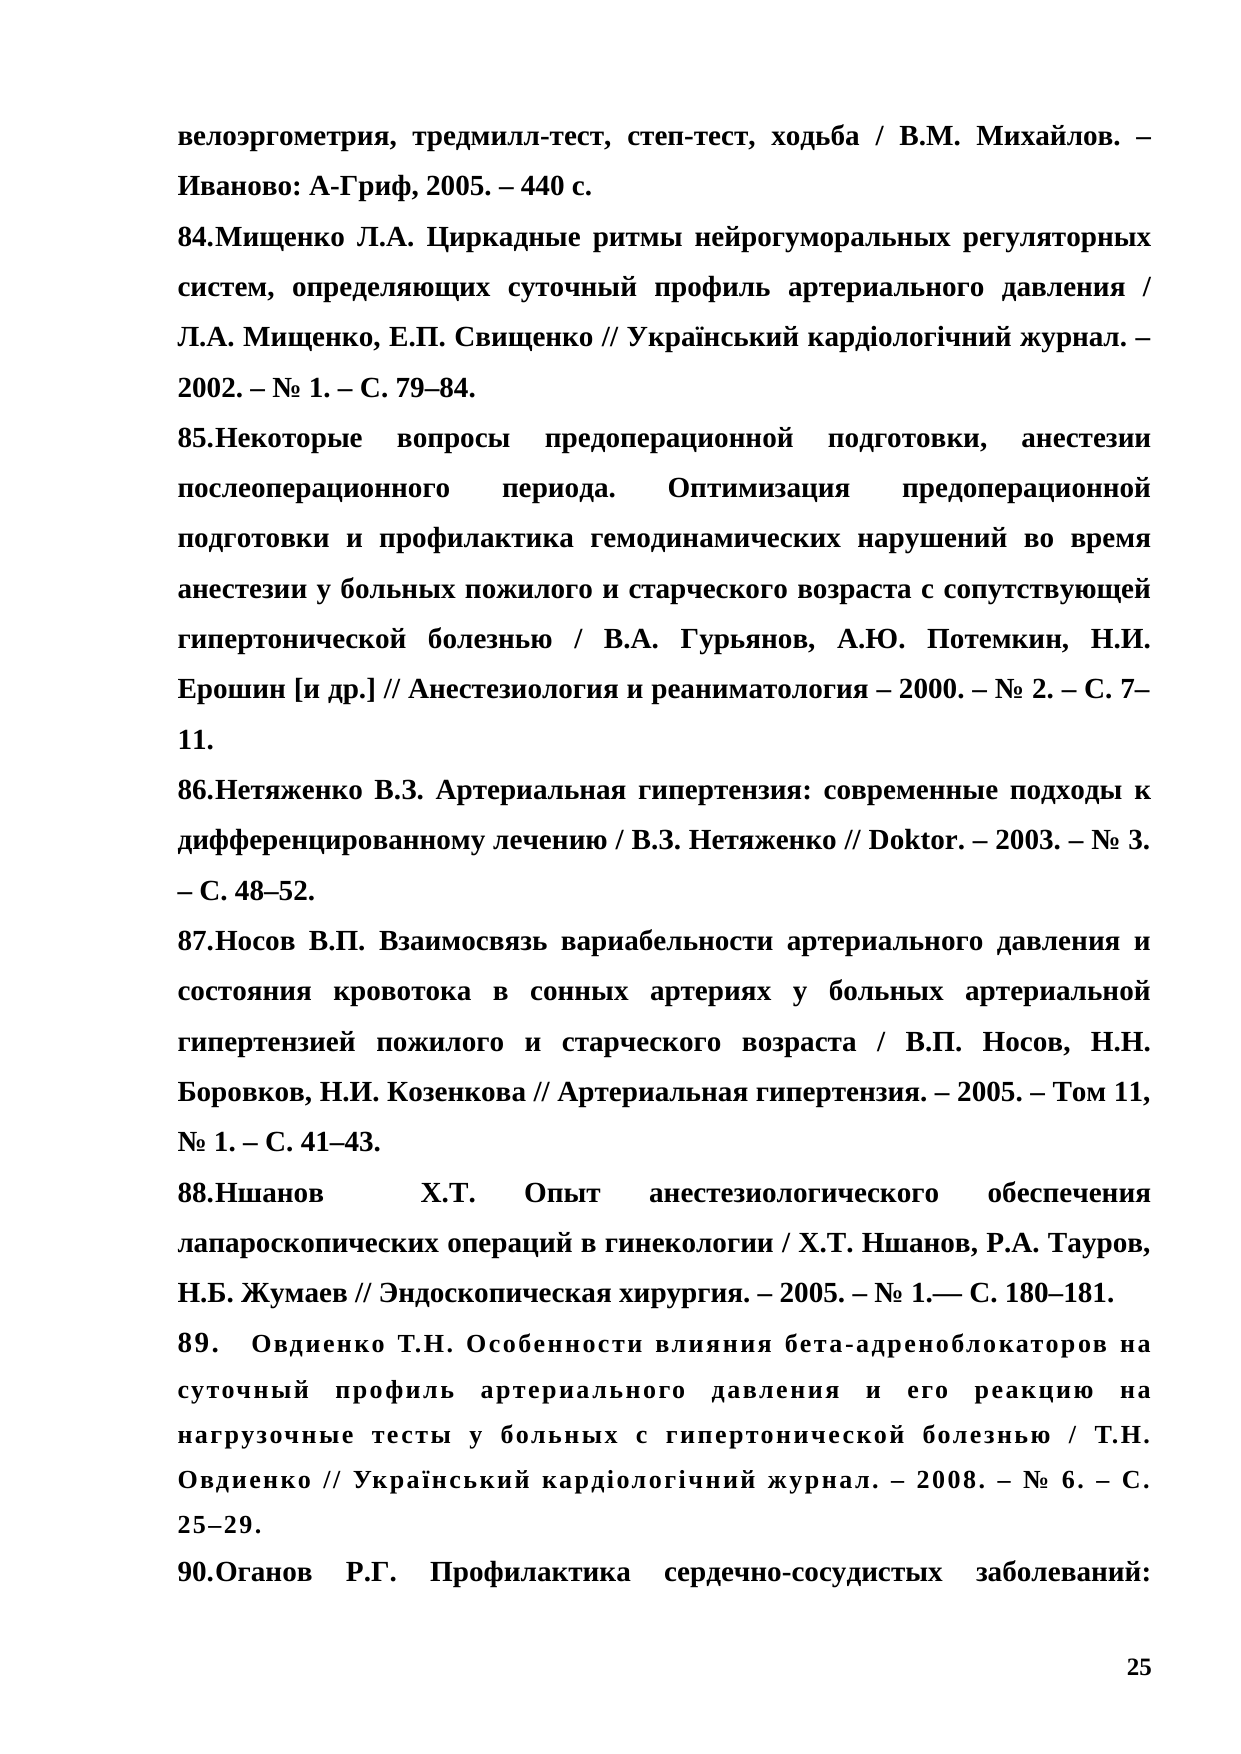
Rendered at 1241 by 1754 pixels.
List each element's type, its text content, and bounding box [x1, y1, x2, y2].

list Нетяженко В.З. Артериальная гипертензия: современные подходы к дифференцированному лечению / В.З. Нетяженко // Doktor. – 2003. – № 3. – С. 48–52. [177, 772, 1152, 906]
list Некоторые вопросы предоперационной подготовки, анестезии послеоперационного периода. Оптимизация предоперационной подготовки и профилактика гемодинамических нарушений во время анестезии у больных пожилого и старческого возраста с сопутствующей гипертонической болезнью / В.А. Гурьянов, А.Ю. Потемкин, Н.И. Ерошин [и др.] // Анестезиология и реаниматология – 2000. – № 2. – С. 7–11. [177, 420, 1152, 755]
list Ншанов Х.Т. Опыт анестезиологического обеспечения лапароскопических операций в гинекологии / Х.Т. Ншанов, Р.А. Тауров, Н.Б. Жумаев // Эндоскопическая хирургия. – 2005. – № 1.— С. 180–181. [177, 1175, 1152, 1309]
list Овдиенко Т.Н. Особенности влияния бета-адреноблокаторов на суточный профиль артериального давления и его реакцию на нагрузочные тесты у больных с гипертонической болезнью / Т.Н. Овдиенко // Український кардіологічний журнал. – 2008. – № 6. – С. 25–29. [177, 1326, 1152, 1539]
list Мищенко Л.А. Циркадные ритмы нейрогуморальных регуляторных систем, определяющих суточный профиль артериального давления / Л.А. Мищенко, Е.П. Свищенко // Український кардіологічний журнал. – 2002. – № 1. – С. 79–84. [177, 219, 1152, 403]
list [177, 1554, 1152, 1588]
list Носов В.П. Взаимосвязь вариабельности артериального давления и состояния кровотока в сонных артериях у больных артериальной гипертензией пожилого и старческого возраста / В.П. Носов, Н.Н. Боровков, Н.И. Козенкова // Артериальная гипертензия. – 2005. – Том 11, № 1. – С. 41–43. [177, 923, 1152, 1158]
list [177, 118, 1152, 202]
